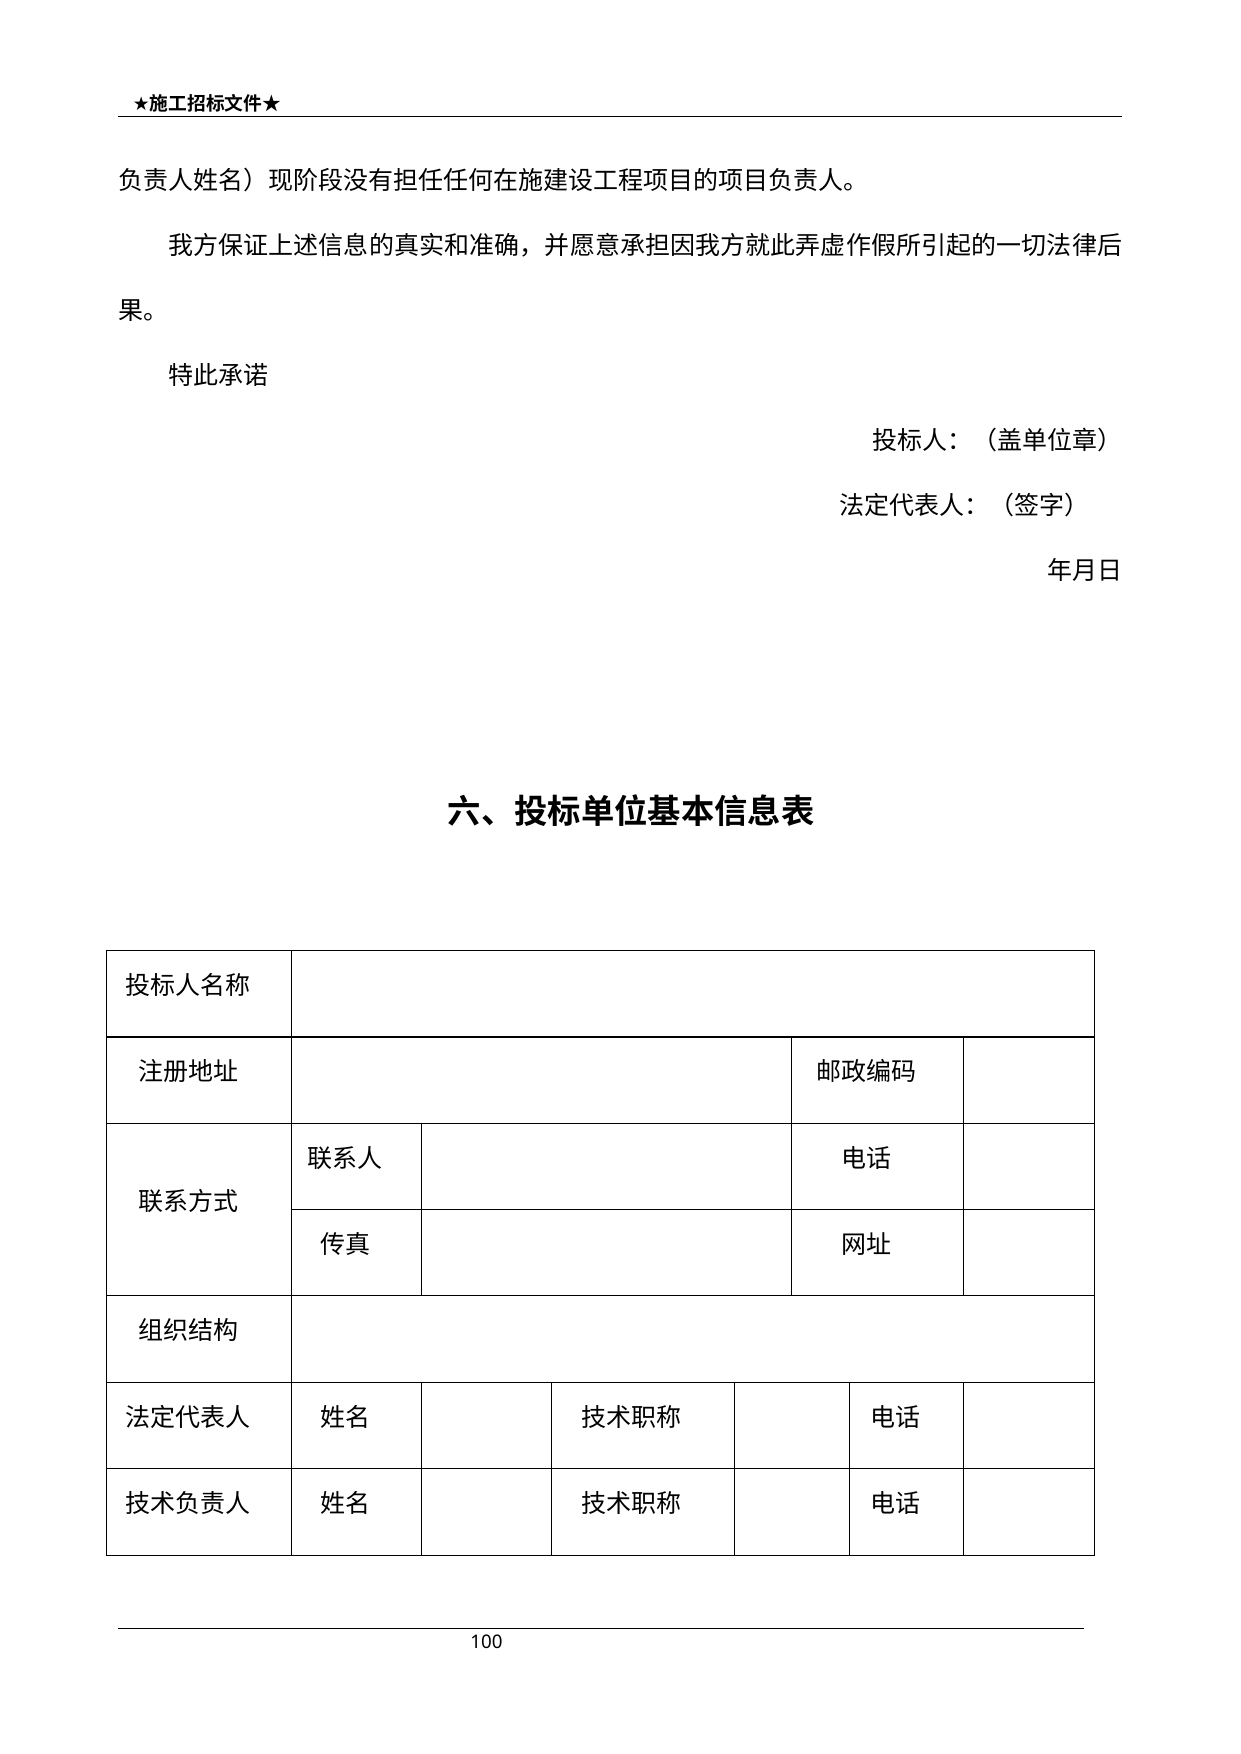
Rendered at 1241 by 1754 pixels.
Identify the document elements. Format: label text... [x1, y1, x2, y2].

table_cell 法定代表人 [107, 1383, 291, 1468]
table_cell [964, 1210, 1094, 1295]
table_cell [422, 1210, 791, 1295]
text 六、投标单位基本信息表 [118, 776, 1100, 841]
table_cell [422, 1383, 551, 1468]
table_cell 网址 [792, 1210, 963, 1295]
table_cell 电话 [850, 1383, 963, 1468]
table_cell 技术负责人 [107, 1469, 291, 1554]
table_cell 技术职称 [552, 1383, 734, 1468]
table_cell 联系方式 [107, 1124, 291, 1295]
table_cell 联系人 [292, 1124, 421, 1209]
text 投标人：（盖单位章） [118, 406, 1122, 471]
table_cell [735, 1383, 849, 1468]
table_cell [964, 1124, 1094, 1209]
table_header [292, 951, 1094, 1036]
table_cell 电话 [792, 1124, 963, 1209]
table_cell [964, 1038, 1094, 1123]
table_cell 技术职称 [552, 1469, 734, 1554]
text 年月日 [118, 536, 1122, 601]
table_cell 姓名 [292, 1383, 421, 1468]
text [118, 146, 1122, 211]
table_cell 电话 [850, 1469, 963, 1554]
table_cell [964, 1469, 1094, 1554]
text 特此承诺 [118, 341, 1122, 406]
table_cell 组织结构 [107, 1296, 291, 1382]
table_cell [292, 1038, 791, 1123]
table_cell [422, 1469, 551, 1554]
table_cell [735, 1469, 849, 1554]
text 法定代表人：（签字） [118, 471, 1089, 536]
table_cell [964, 1383, 1094, 1468]
table_cell [292, 1296, 1094, 1382]
table_header 投标人名称 [107, 951, 291, 1036]
table_cell 邮政编码 [792, 1038, 963, 1123]
table_cell 姓名 [292, 1469, 421, 1554]
table_cell 传真 [292, 1210, 421, 1295]
table_cell [422, 1124, 791, 1209]
text 我方保证上述信息的真实和准确，并愿意承担因我方就此弄虚作假所引起的一切法律后果。 [118, 211, 1122, 341]
table_cell 注册地址 [107, 1038, 291, 1123]
